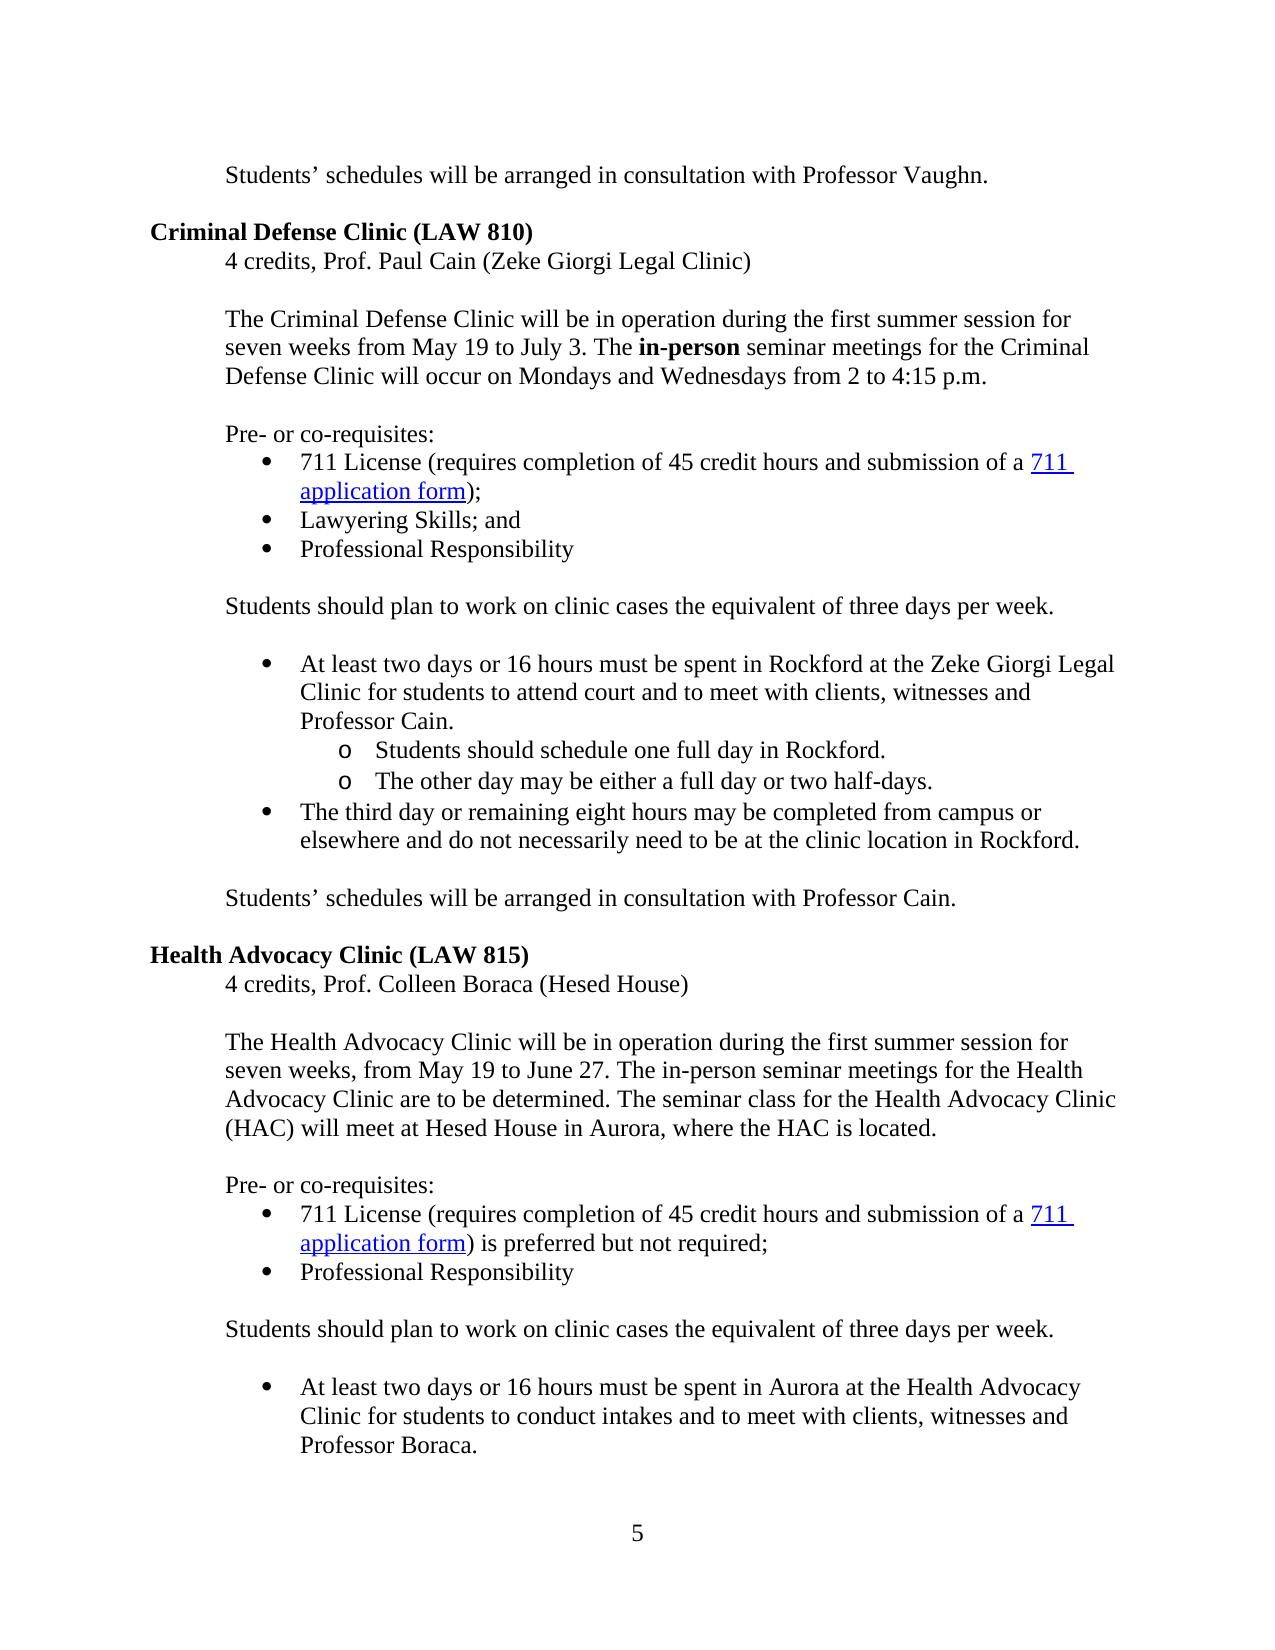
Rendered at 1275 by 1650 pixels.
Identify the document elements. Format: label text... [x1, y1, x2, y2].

list The third day or remaining eight hours may be completed from campus or elsewhere and do not necessarily need to be at the clinic location in Rockford. [262, 797, 1125, 854]
list Lawyering Skills; and [262, 505, 1125, 534]
list Professional Responsibility [262, 1257, 1125, 1285]
list At least two days or 16 hours must be spent in Aurora at the Health Advocacy Clinic for students to conduct intakes and to meet with clients, witnesses and Professor Boraca. [262, 1372, 1125, 1459]
text Pre- or co-requisites: [225, 1170, 1125, 1199]
subtitle Criminal Defense Clinic (LAW 810) [150, 217, 1125, 246]
text The Criminal Defense Clinic will be in operation during the first summer session for seven weeks from May 19 to July 3. The in-person seminar meetings for the Criminal Defense Clinic will occur on Mondays and Wednesdays from 2 to 4:15 p.m. [225, 304, 1125, 390]
text The Health Advocacy Clinic will be in operation during the first summer session for seven weeks, from May 19 to June 27. The in-person seminar meetings for the Health Advocacy Clinic are to be determined. The seminar class for the Health Advocacy Clinic (HAC) will meet at Hesed House in Aurora, where the HAC is located. [225, 1027, 1125, 1142]
list 711 License (requires completion of 45 credit hours and submission of a 711 application form); [262, 447, 1125, 505]
text Students’ schedules will be arranged in consultation with Professor Vaughn. [225, 160, 1125, 189]
subtitle Health Advocacy Clinic (LAW 815) [150, 940, 1125, 969]
text Students should plan to work on clinic cases the equivalent of three days per week. [225, 591, 1125, 620]
text 4 credits, Prof. Colleen Boraca (Hesed House) [150, 969, 1125, 998]
text Students should plan to work on clinic cases the equivalent of three days per week. [150, 1314, 1125, 1343]
list Students should schedule one full day in Rockford. [337, 735, 1125, 766]
text Pre- or co-requisites: [225, 419, 1125, 447]
list At least two days or 16 hours must be spent in Rockford at the Zeke Giorgi Legal Clinic for students to attend court and to meet with clients, witnesses and Professor Cain. [262, 649, 1125, 735]
text 4 credits, Prof. Paul Cain (Zeke Giorgi Legal Clinic) [150, 246, 1125, 275]
list 711 License (requires completion of 45 credit hours and submission of a 711 application form) is preferred but not required; [262, 1199, 1125, 1257]
text Students’ schedules will be arranged in consultation with Professor Cain. [225, 883, 1125, 912]
list The other day may be either a full day or two half-days. [337, 766, 1125, 797]
list Professional Responsibility [262, 534, 1125, 562]
